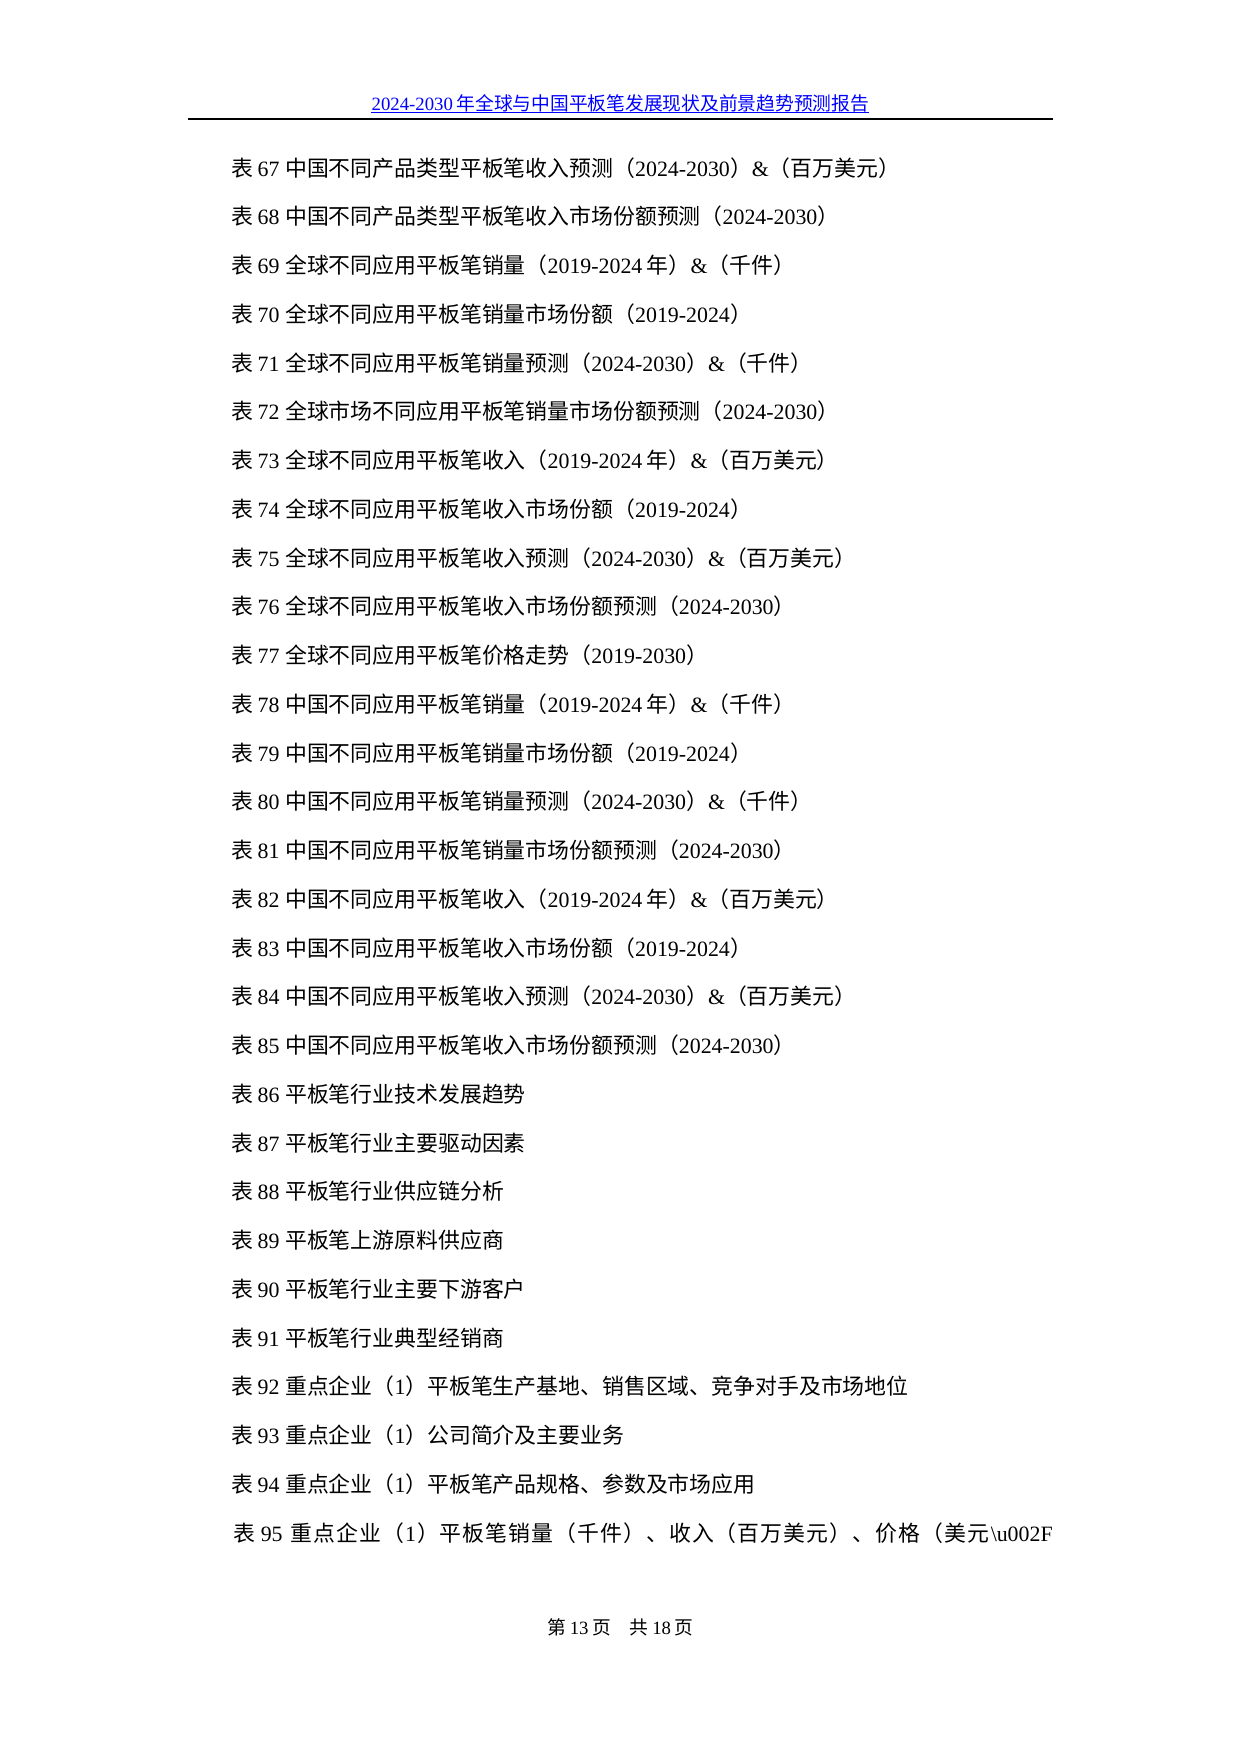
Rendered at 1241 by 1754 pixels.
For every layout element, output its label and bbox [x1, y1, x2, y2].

text [187, 150, 1053, 1548]
